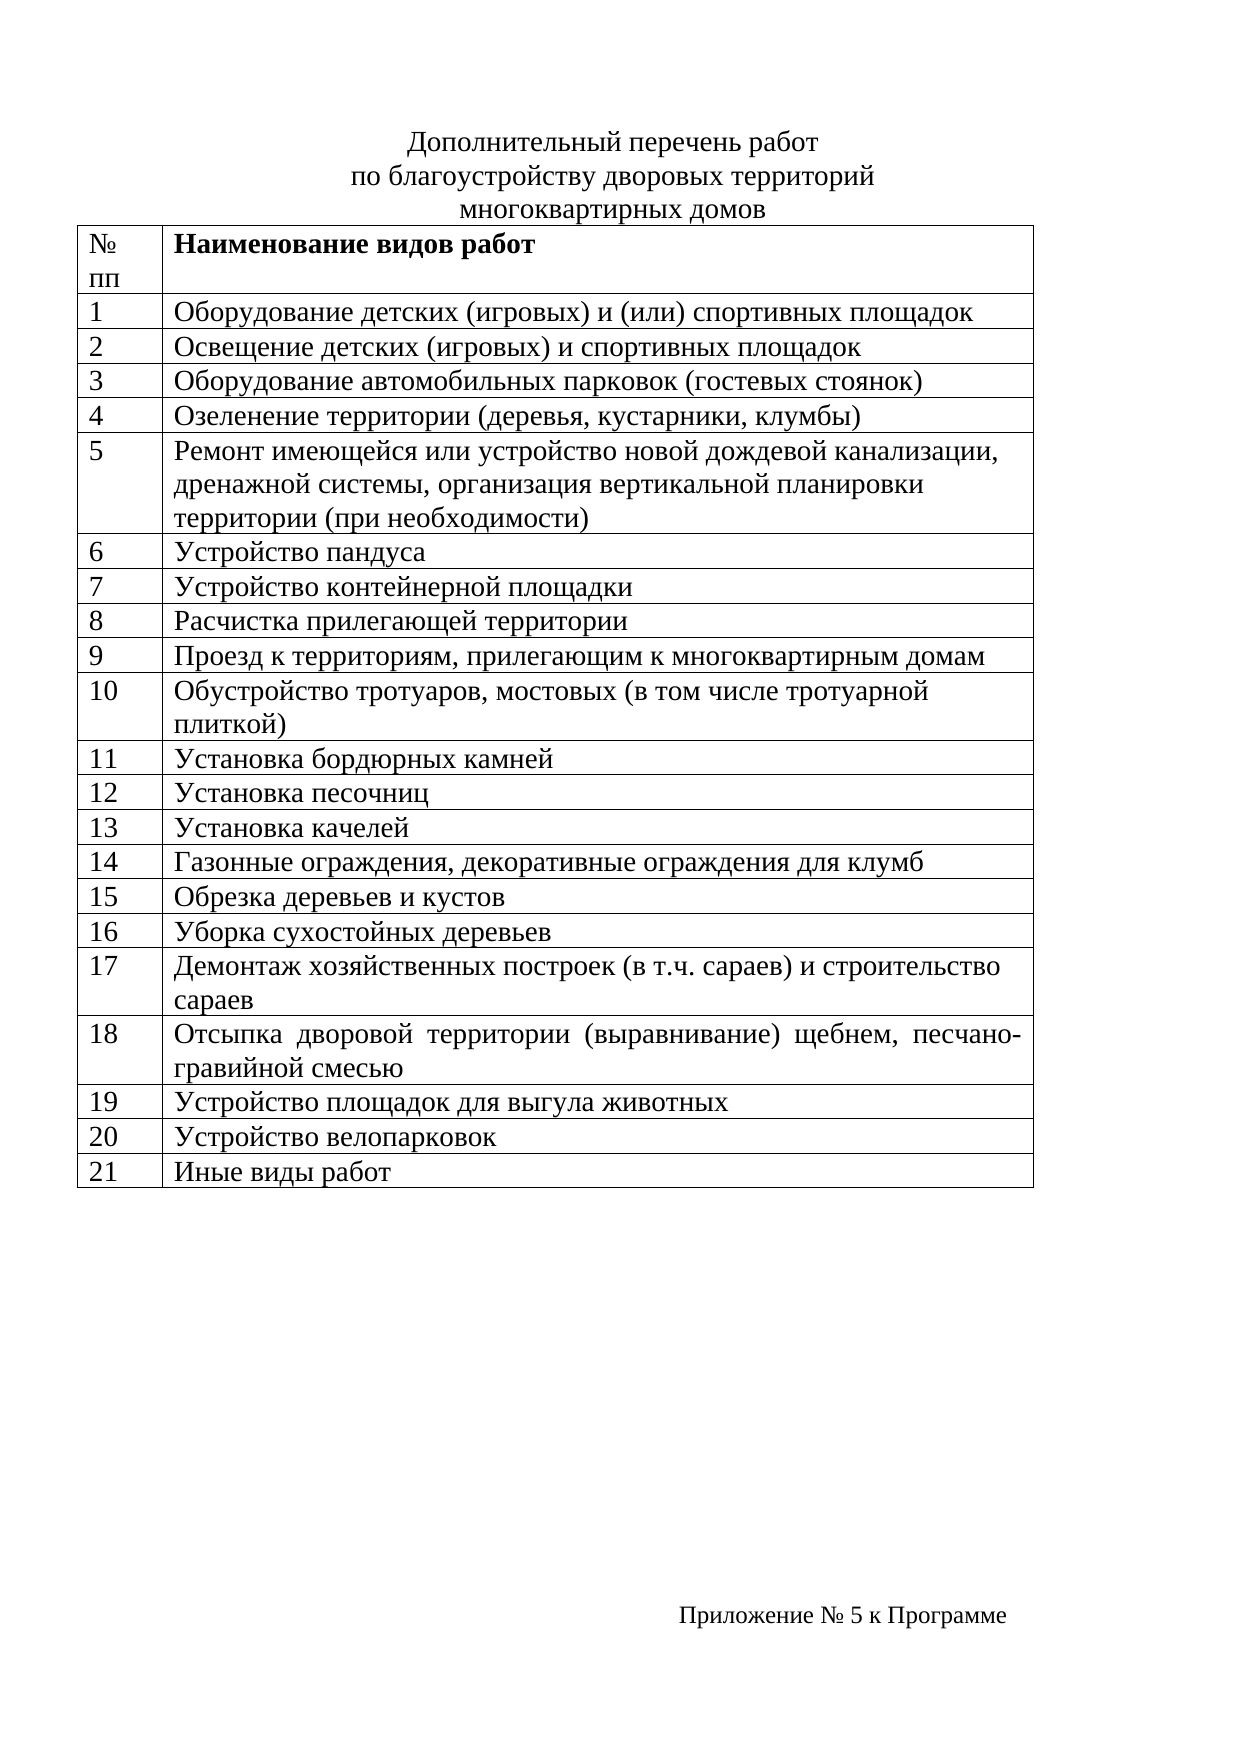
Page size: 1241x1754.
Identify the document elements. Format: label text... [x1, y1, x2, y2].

table_cell Устройство велопарковок [163, 1119, 1033, 1153]
table_cell Демонтаж хозяйственных построек (в т.ч. сараев) и строительство сараев [163, 948, 1033, 1015]
table_cell 10 [78, 673, 162, 740]
table_cell Установка качелей [163, 810, 1033, 843]
table_cell 12 [78, 775, 162, 809]
table_cell Установка песочниц [163, 775, 1033, 809]
text по благоустройству дворовых территорий [89, 158, 1137, 192]
table_cell 9 [78, 638, 162, 672]
table_cell 17 [78, 948, 162, 1015]
table_cell Уборка сухостойных деревьев [163, 914, 1033, 947]
table_cell 4 [78, 398, 162, 432]
table_header № пп [78, 226, 162, 293]
table_cell Установка бордюрных камней [163, 741, 1033, 774]
table_cell 11 [78, 741, 162, 774]
table_cell Иные виды работ [163, 1154, 1033, 1187]
table_cell 16 [78, 914, 162, 947]
table_cell 8 [78, 604, 162, 637]
table_cell 3 [78, 364, 162, 397]
table_cell 5 [78, 433, 162, 533]
table_cell Ремонт имеющейся или устройство новой дождевой канализации, дренажной системы, организация вертикальной планировки территории (при необходимости) [163, 433, 1033, 533]
table_cell Устройство пандуса [163, 534, 1033, 568]
table_cell Обустройство тротуаров, мостовых (в том числе тротуарной плиткой) [163, 673, 1033, 740]
table_cell Газонные ограждения, декоративные ограждения для клумб [163, 845, 1033, 878]
table_header Наименование видов работ [163, 226, 1033, 293]
table_cell Оборудование автомобильных парковок (гостевых стоянок) [163, 364, 1033, 397]
table_cell 6 [78, 534, 162, 568]
table_cell 2 [78, 329, 162, 362]
text многоквартирных домов [89, 192, 1137, 225]
table_cell Устройство площадок для выгула животных [163, 1085, 1033, 1118]
table_cell Устройство контейнерной площадки [163, 569, 1033, 602]
table_cell 18 [78, 1016, 162, 1083]
table_cell 19 [78, 1085, 162, 1118]
table_cell 13 [78, 810, 162, 843]
table_cell Озеленение территории (деревья, кустарники, клумбы) [163, 398, 1033, 432]
table_cell Освещение детских (игровых) и спортивных площадок [163, 329, 1033, 362]
table_cell 15 [78, 879, 162, 913]
text Приложение № 5 к Программе [605, 1600, 1137, 1629]
text Дополнительный перечень работ [89, 124, 1137, 158]
table_cell 20 [78, 1119, 162, 1153]
table_cell Расчистка прилегающей территории [163, 604, 1033, 637]
table_cell 1 [78, 294, 162, 328]
table_cell Оборудование детских (игровых) и (или) спортивных площадок [163, 294, 1033, 328]
table_cell Отсыпка дворовой территории (выравнивание) щебнем, песчано-гравийной смесью [163, 1016, 1033, 1083]
table_cell 14 [78, 845, 162, 878]
table_cell Проезд к территориям, прилегающим к многоквартирным домам [163, 638, 1033, 672]
table_cell 21 [78, 1154, 162, 1187]
table_cell 7 [78, 569, 162, 602]
table_cell Обрезка деревьев и кустов [163, 879, 1033, 913]
